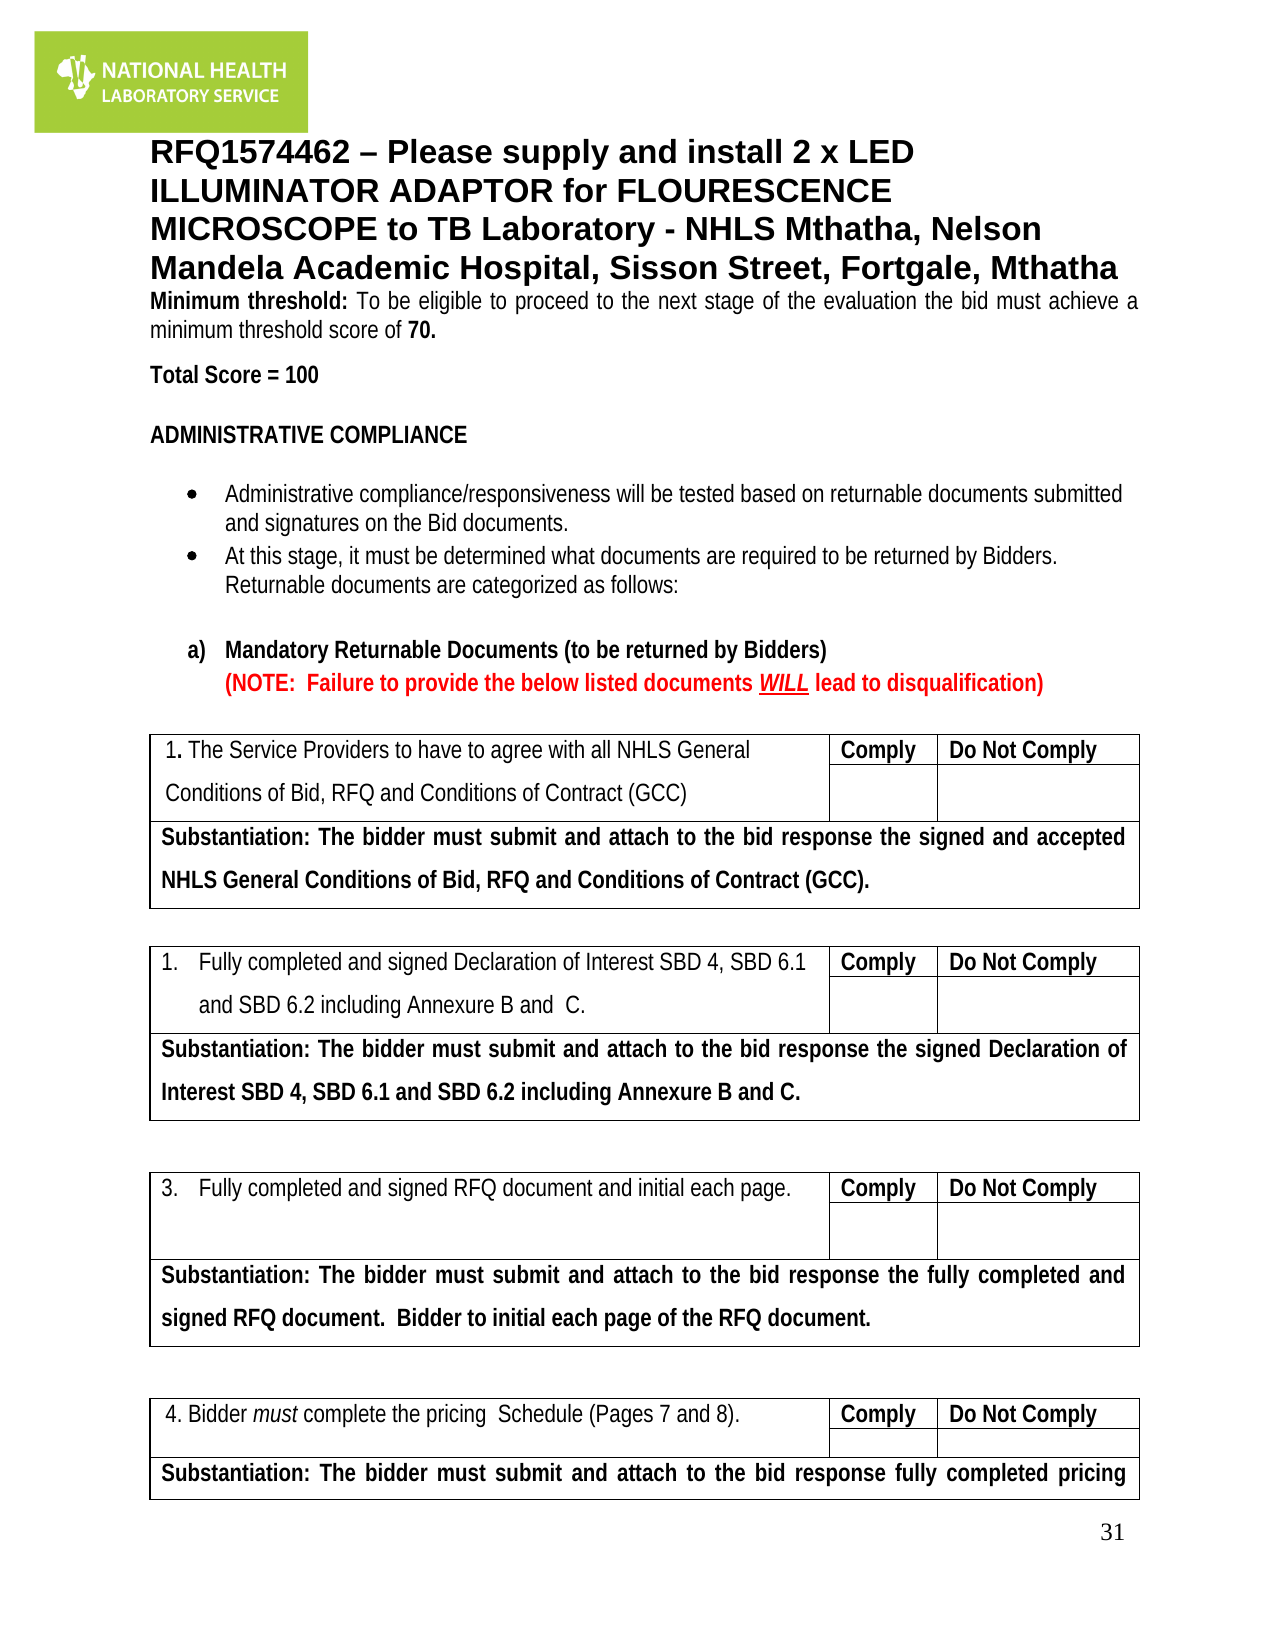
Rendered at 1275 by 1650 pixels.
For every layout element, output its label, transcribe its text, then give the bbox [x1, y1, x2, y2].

table_header 4. Bidder must complete the pricing Schedule (Pages 7 and 8). [151, 1399, 829, 1457]
list At this stage, it must be determined what documents are required to be returned by Bidders. Returnable documents are categorized as follows: [187, 541, 1125, 598]
picture [34, 31, 309, 133]
table_cell Substantiation: The bidder must submit and attach to the bid response the fully completed and signed RFQ document. Bidder to initial each page of the RFQ document. [151, 1260, 1139, 1346]
table_header Comply [830, 1173, 937, 1202]
table_cell Substantiation: The bidder must submit and attach to the bid response the signed Declaration of Interest SBD 4, SBD 6.1 and SBD 6.2 including Annexure B and C. [151, 1034, 1139, 1120]
list Mandatory Returnable Documents (to be returned by Bidders) [187, 636, 1125, 664]
table_cell [830, 765, 937, 821]
text ADMINISTRATIVE COMPLIANCE [150, 420, 1140, 448]
table_cell [830, 977, 937, 1033]
table_header Fully completed and signed RFQ document and initial each page. [151, 1173, 829, 1259]
text (NOTE: Failure to provide the below listed documents WILL lead to disqualification) [150, 668, 1125, 697]
table_header Do Not Comply [938, 1173, 1139, 1202]
table_cell [938, 1203, 1139, 1259]
list Administrative compliance/responsiveness will be tested based on returnable documents submitted and signatures on the Bid documents. [187, 479, 1125, 537]
table_header 1. The Service Providers to have to agree with all NHLS General Conditions of Bid, RFQ and Conditions of Contract (GCC) [151, 735, 829, 821]
table_cell [938, 765, 1139, 821]
table_cell [938, 977, 1139, 1033]
table_header Comply [830, 1399, 937, 1427]
table_cell [938, 1429, 1139, 1457]
table_cell [830, 1429, 937, 1457]
table_cell [830, 1203, 937, 1259]
table_header Comply [830, 735, 937, 764]
table_cell Substantiation: The bidder must submit and attach to the bid response the signed and accepted NHLS General Conditions of Bid, RFQ and Conditions of Contract (GCC). [151, 822, 1139, 908]
table_header Do Not Comply [938, 947, 1139, 976]
table_header Do Not Comply [938, 735, 1139, 764]
table_header Comply [830, 947, 937, 976]
text Minimum threshold: To be eligible to proceed to the next stage of the evaluation the bid must achieve a minimum threshold score of 70. [150, 286, 1140, 343]
table_header Do Not Comply [938, 1399, 1139, 1427]
text Total Score = 100 [150, 360, 1140, 389]
table_cell Substantiation: The bidder must submit and attach to the bid response fully completed pricing Schedule (Pages 7 and 8). [151, 1458, 1139, 1498]
table_header Fully completed and signed Declaration of Interest SBD 4, SBD 6.1 and SBD 6.2 including Annexure B and C. [151, 947, 829, 1033]
